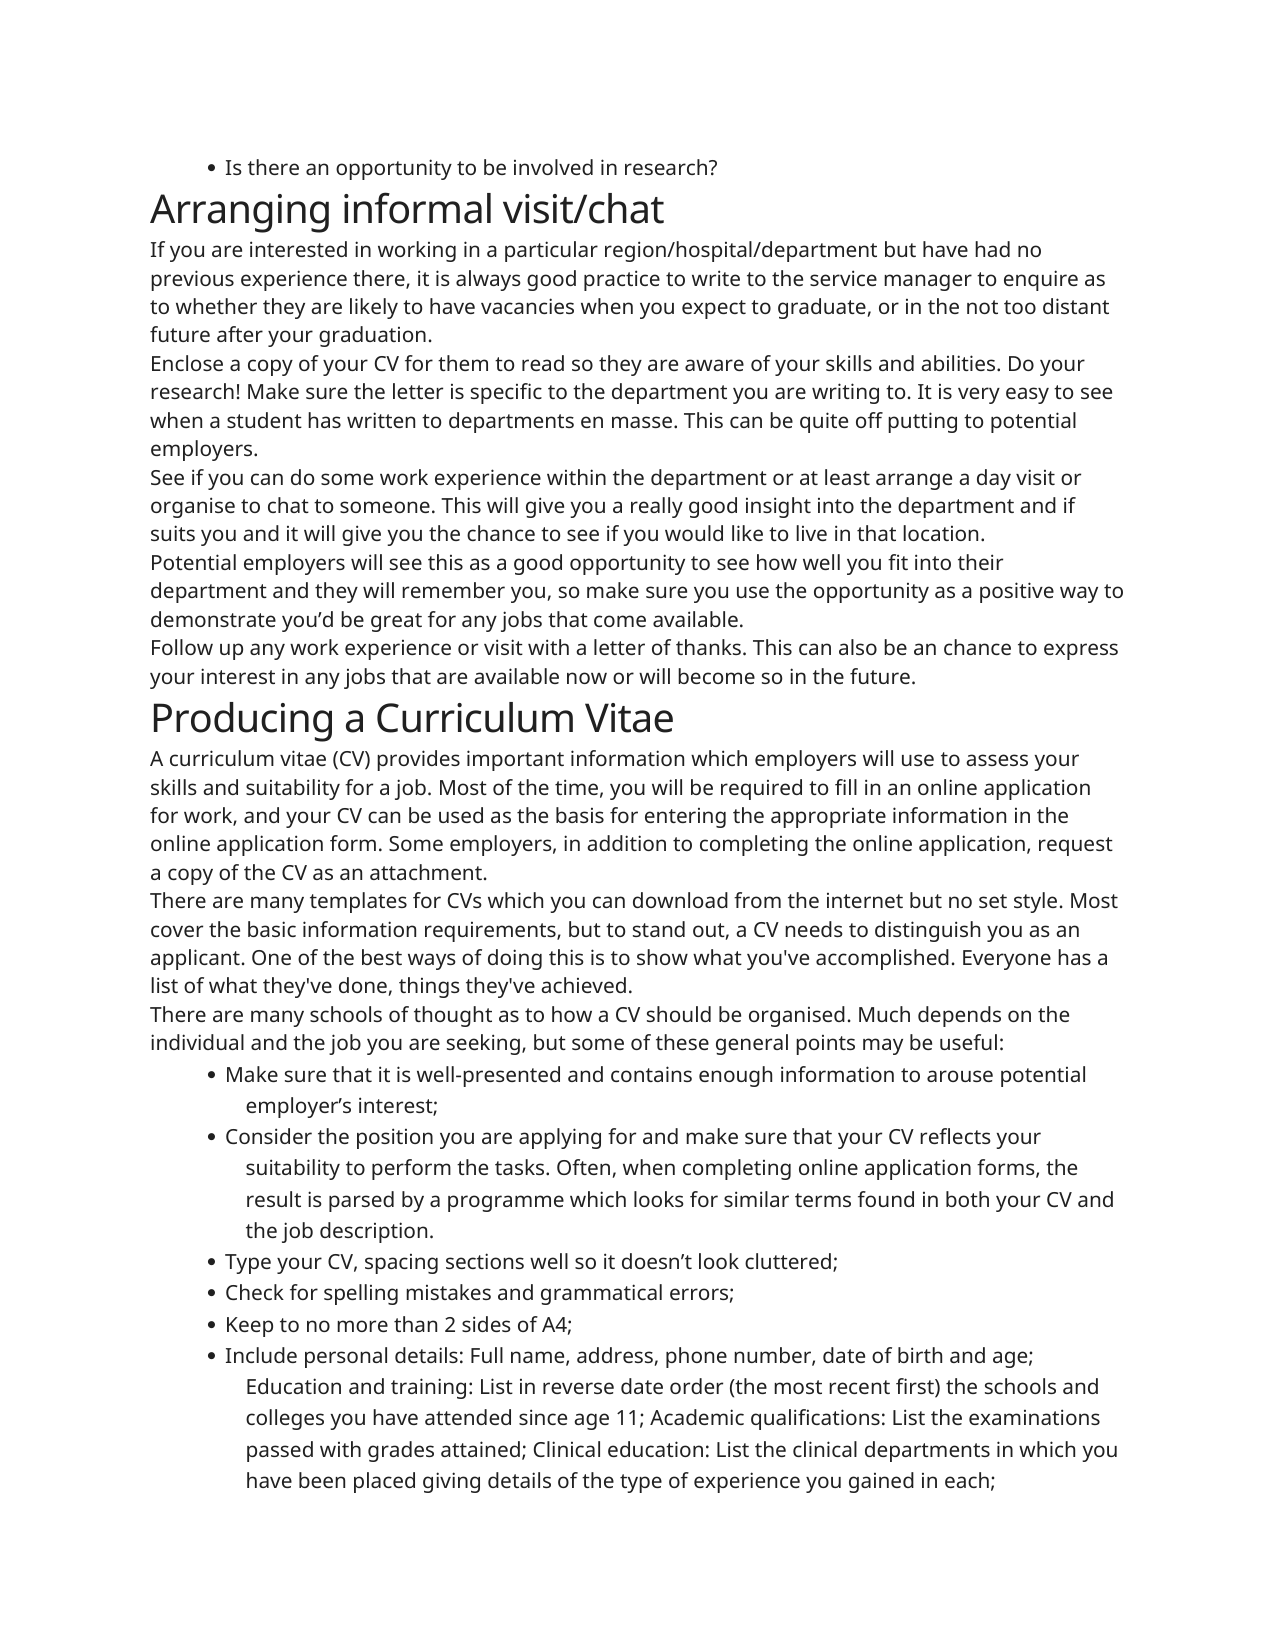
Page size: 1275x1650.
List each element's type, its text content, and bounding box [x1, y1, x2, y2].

list Check for spelling mistakes and grammatical errors; [208, 1276, 1125, 1307]
text There are many templates for CVs which you can download from the internet but no set style. Most cover the basic information requirements, but to stand out, a CV needs to distinguish you as an applicant. One of the best ways of doing this is to show what you've accomplished. Everyone has a list of what they've done, things they've achieved. [150, 886, 1125, 1000]
list Type your CV, spacing sections well so it doesn’t look cluttered; [208, 1244, 1125, 1276]
text See if you can do some work experience within the department or at least arrange a day visit or organise to chat to someone. This will give you a really good insight into the department and if suits you and it will give you the chance to see if you would like to live in that location. [150, 463, 1125, 548]
subtitle Arranging informal visit/chat [150, 181, 1125, 235]
text Enclose a copy of your CV for them to read so they are aware of your skills and abilities. Do your research! Make sure the letter is specific to the department you are writing to. It is very easy to see when a student has written to departments en masse. This can be quite off putting to potential employers. [150, 349, 1125, 463]
subtitle Producing a Curriculum Vitae [150, 690, 1125, 744]
list Keep to no more than 2 sides of A4; [208, 1307, 1125, 1338]
list Make sure that it is well-presented and contains enough information to arouse potential employer’s interest; [208, 1057, 1125, 1119]
text Follow up any work experience or visit with a letter of thanks. This can also be an chance to express your interest in any jobs that are available now or will become so in the future. [150, 633, 1125, 690]
text There are many schools of thought as to how a CV should be organised. Much depends on the individual and the job you are seeking, but some of these general points may be useful: [150, 1000, 1125, 1057]
text If you are interested in working in a particular region/hospital/department but have had no previous experience there, it is always good practice to write to the service manager to enquire as to whether they are likely to have vacancies when you expect to graduate, or in the not too distant future after your graduation. [150, 235, 1125, 349]
text A curriculum vitae (CV) provides important information which employers will use to assess your skills and suitability for a job. Most of the time, you will be required to fill in an online application for work, and your CV can be used as the basis for entering the appropriate information in the online application form. Some employers, in addition to completing the online application, request a copy of the CV as an attachment. [150, 744, 1125, 886]
list Include personal details: Full name, address, phone number, date of birth and age; Education and training: List in reverse date order (the most recent first) the schools and colleges you have attended since age 11; Academic qualifications: List the examinations passed with grades attained; Clinical education: List the clinical departments in which you have been placed giving details of the type of experience you gained in each; [208, 1338, 1125, 1494]
list Is there an opportunity to be involved in research? [208, 150, 1125, 181]
list Consider the position you are applying for and make sure that your CV reflects your suitability to perform the tasks. Often, when completing online application forms, the result is parsed by a programme which looks for similar terms found in both your CV and the job description. [208, 1119, 1125, 1244]
text Potential employers will see this as a good opportunity to see how well you fit into their department and they will remember you, so make sure you use the opportunity as a positive way to demonstrate you’d be great for any jobs that come available. [150, 548, 1125, 633]
